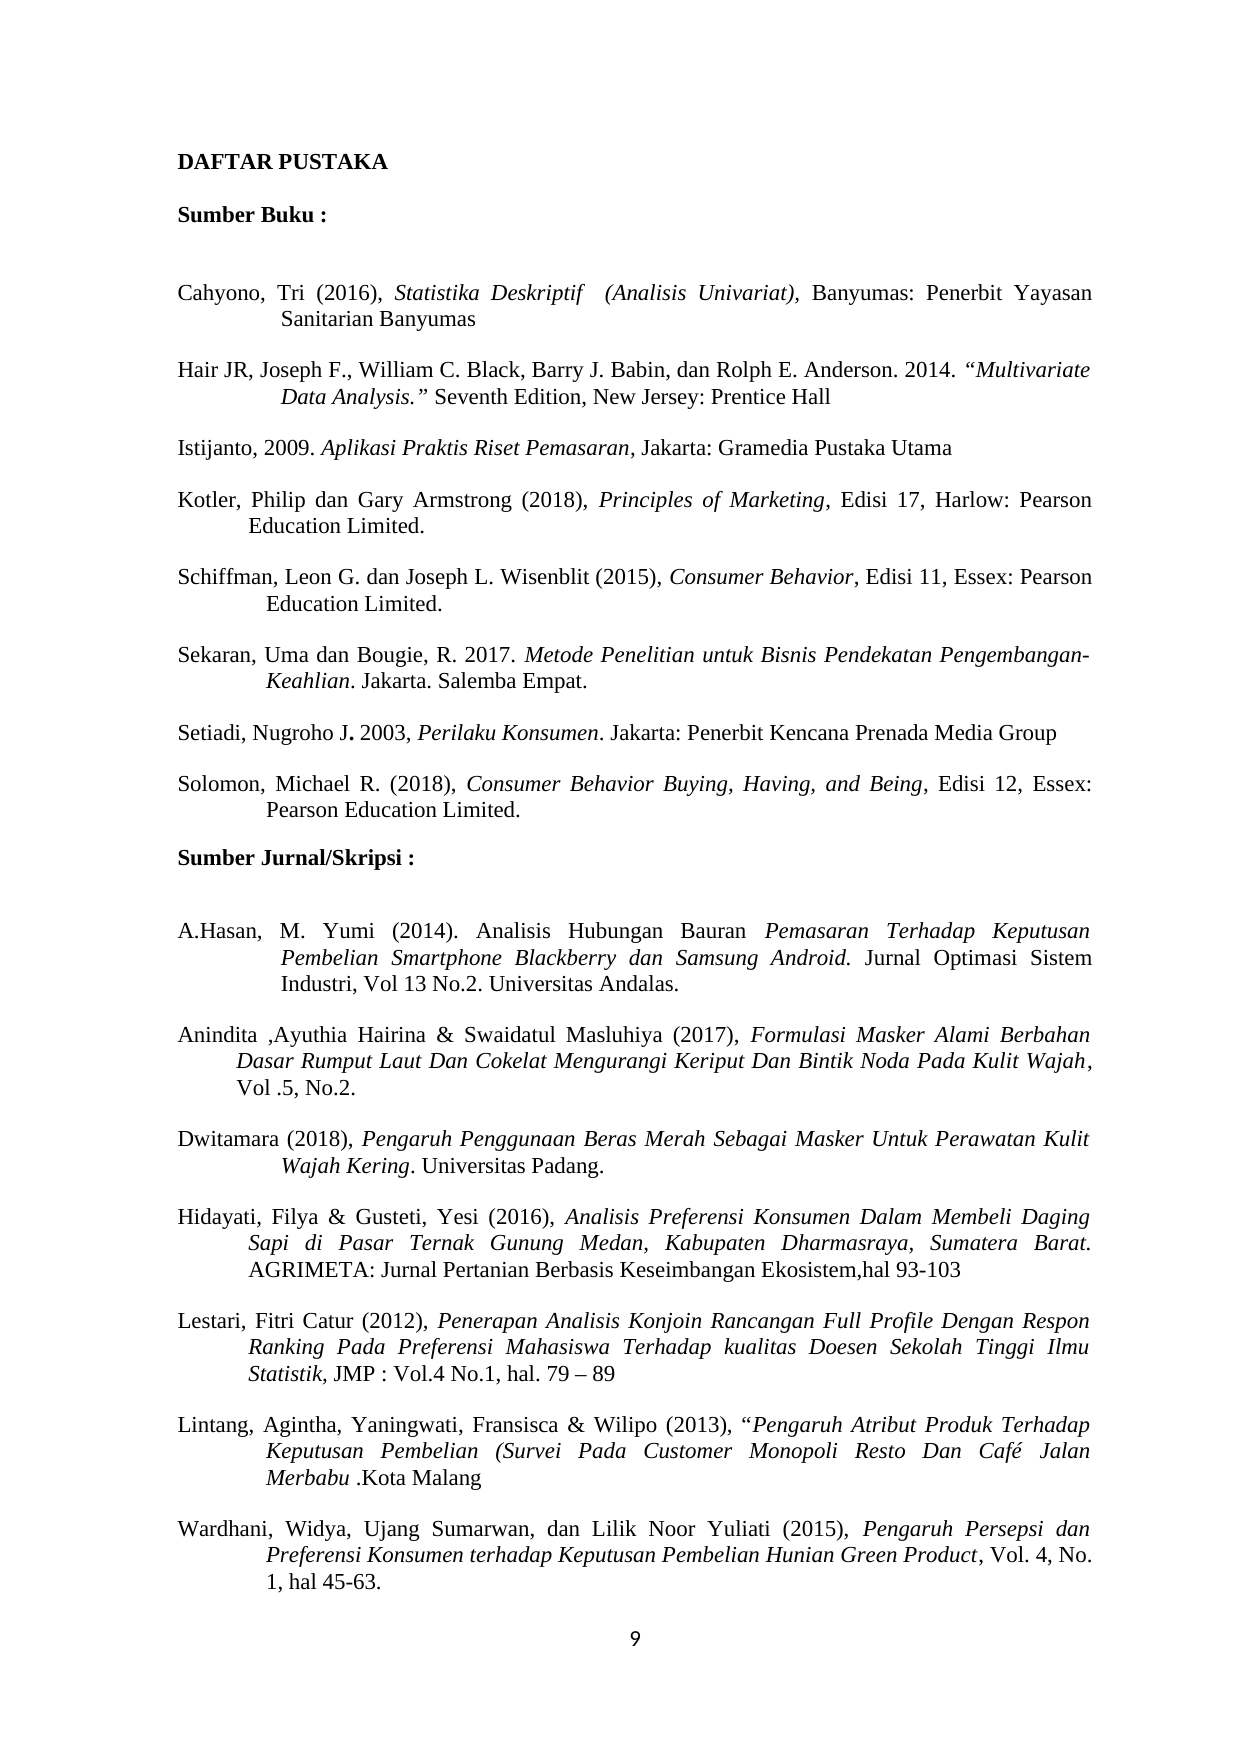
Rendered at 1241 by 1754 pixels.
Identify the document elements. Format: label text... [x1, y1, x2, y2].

text Hidayati, Filya & Gusteti, Yesi (2016), Analisis Preferensi Konsumen Dalam Membeli Daging Sapi di Pasar Ternak Gunung Medan, Kabupaten Dharmasraya, Sumatera Barat. AGRIMETA: Jurnal Pertanian Berbasis Keseimbangan Ekosistem,hal 93-103 [177, 1203, 1092, 1282]
text Istijanto, 2009. Aplikasi Praktis Riset Pemasaran, Jakarta: Gramedia Pustaka Utama [177, 434, 1092, 461]
text Cahyono, Tri (2016), Statistika Deskriptif (Analisis Univariat), Banyumas: Penerbit Yayasan Sanitarian Banyumas [177, 279, 1092, 332]
text Sumber Jurnal/Skripsi : [177, 844, 1092, 870]
text DAFTAR PUSTAKA [177, 148, 1092, 174]
text Sekaran, Uma dan Bougie, R. 2017. Metode Penelitian untuk Bisnis Pendekatan Pengembangan-Keahlian. Jakarta. Salemba Empat. [177, 641, 1092, 694]
text Solomon, Michael R. (2018), Consumer Behavior Buying, Having, and Being, Edisi 12, Essex: Pearson Education Limited. [177, 770, 1092, 823]
text Setiadi, Nugroho J. 2003, Perilaku Konsumen. Jakarta: Penerbit Kencana Prenada Media Group [177, 719, 1092, 745]
text Wardhani, Widya, Ujang Sumarwan, dan Lilik Noor Yuliati (2015), Pengaruh Persepsi dan Preferensi Konsumen terhadap Keputusan Pembelian Hunian Green Product, Vol. 4, No. 1, hal 45-63. [177, 1515, 1092, 1594]
text Lestari, Fitri Catur (2012), Penerapan Analisis Konjoin Rancangan Full Profile Dengan Respon Ranking Pada Preferensi Mahasiswa Terhadap kualitas Doesen Sekolah Tinggi Ilmu Statistik, JMP : Vol.4 No.1, hal. 79 – 89 [177, 1307, 1092, 1386]
text Lintang, Agintha, Yaningwati, Fransisca & Wilipo (2013), “Pengaruh Atribut Produk Terhadap Keputusan Pembelian (Survei Pada Customer Monopoli Resto Dan Café Jalan Merbabu .Kota Malang [177, 1411, 1092, 1490]
text Hair JR, Joseph F., William C. Black, Barry J. Babin, dan Rolph E. Anderson. 2014. “Multivariate Data Analysis.” Seventh Edition, New Jersey: Prentice Hall [177, 357, 1092, 409]
text Schiffman, Leon G. dan Joseph L. Wisenblit (2015), Consumer Behavior, Edisi 11, Essex: Pearson Education Limited. [177, 563, 1092, 616]
text Kotler, Philip dan Gary Armstrong (2018), Principles of Marketing, Edisi 17, Harlow: Pearson Education Limited. [177, 486, 1092, 538]
text Dwitamara (2018), Pengaruh Penggunaan Beras Merah Sebagai Masker Untuk Perawatan Kulit Wajah Kering. Universitas Padang. [177, 1125, 1092, 1178]
text Anindita ,Ayuthia Hairina & Swaidatul Masluhiya (2017), Formulasi Masker Alami Berbahan Dasar Rumput Laut Dan Cokelat Mengurangi Keriput Dan Bintik Noda Pada Kulit Wajah, Vol .5, No.2. [177, 1021, 1092, 1100]
text Sumber Buku : [177, 201, 1092, 227]
text A.Hasan, M. Yumi (2014). Analisis Hubungan Bauran Pemasaran Terhadap Keputusan Pembelian Smartphone Blackberry dan Samsung Android. Jurnal Optimasi Sistem Industri, Vol 13 No.2. Universitas Andalas. [177, 917, 1092, 996]
